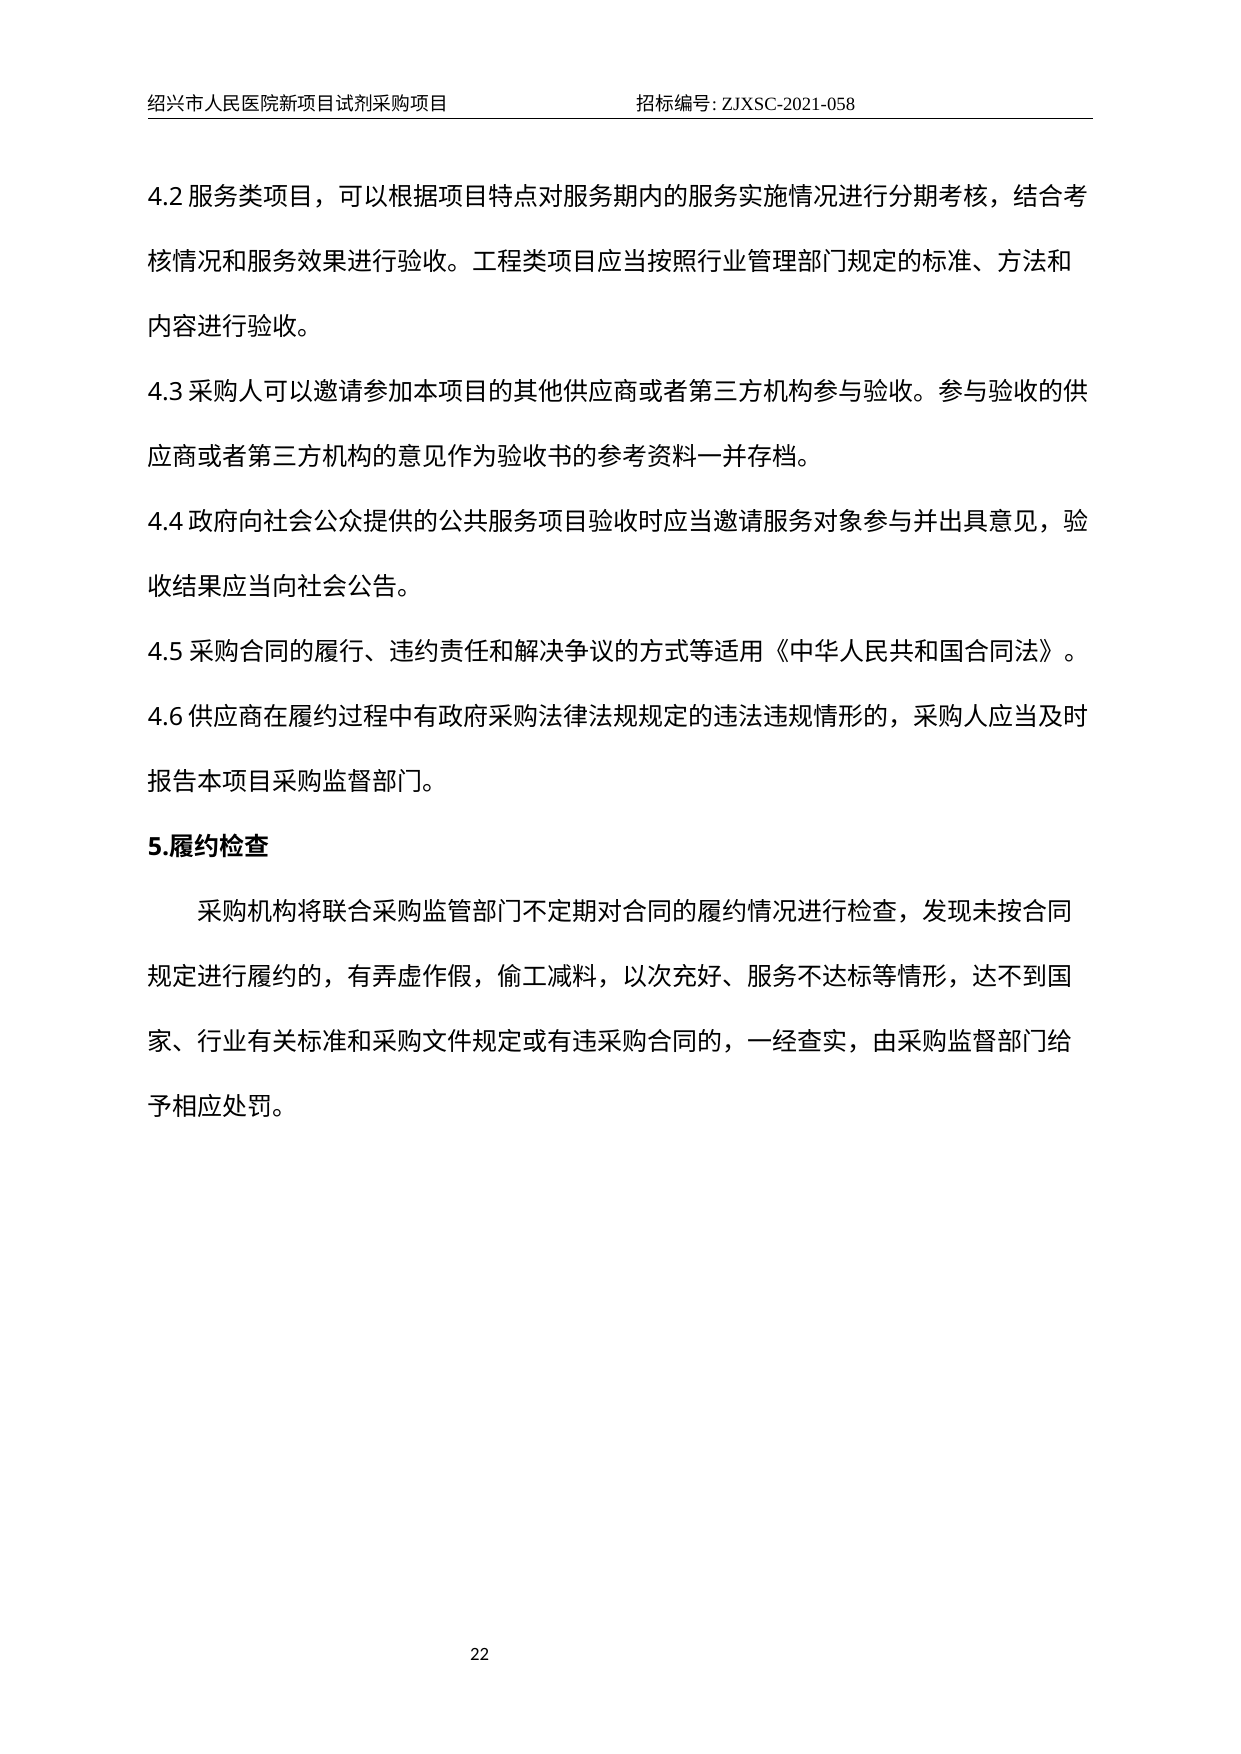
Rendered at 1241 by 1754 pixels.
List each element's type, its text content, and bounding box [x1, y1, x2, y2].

text 采购机构将联合采购监管部门不定期对合同的履约情况进行检查，发现未按合同规定进行履约的，有弄虚作假，偷工减料，以次充好、服务不达标等情形，达不到国家、行业有关标准和采购文件规定或有违采购合同的，一经查实，由采购监督部门给予相应处罚。 [148, 877, 1093, 1137]
text 4.5 采购合同的履行、违约责任和解决争议的方式等适用《中华人民共和国合同法》。 [148, 617, 1093, 682]
text 4.6供应商在履约过程中有政府采购法律法规规定的违法违规情形的，采购人应当及时报告本项目采购监督部门。 [148, 682, 1093, 812]
text 4.2服务类项目，可以根据项目特点对服务期内的服务实施情况进行分期考核，结合考核情况和服务效果进行验收。工程类项目应当按照行业管理部门规定的标准、方法和内容进行验收。 [148, 162, 1093, 357]
text 4.4政府向社会公众提供的公共服务项目验收时应当邀请服务对象参与并出具意见，验收结果应当向社会公告。 [148, 487, 1093, 617]
text 4.3采购人可以邀请参加本项目的其他供应商或者第三方机构参与验收。参与验收的供应商或者第三方机构的意见作为验收书的参考资料一并存档。 [148, 357, 1093, 487]
text 5.履约检查 [148, 812, 1093, 877]
